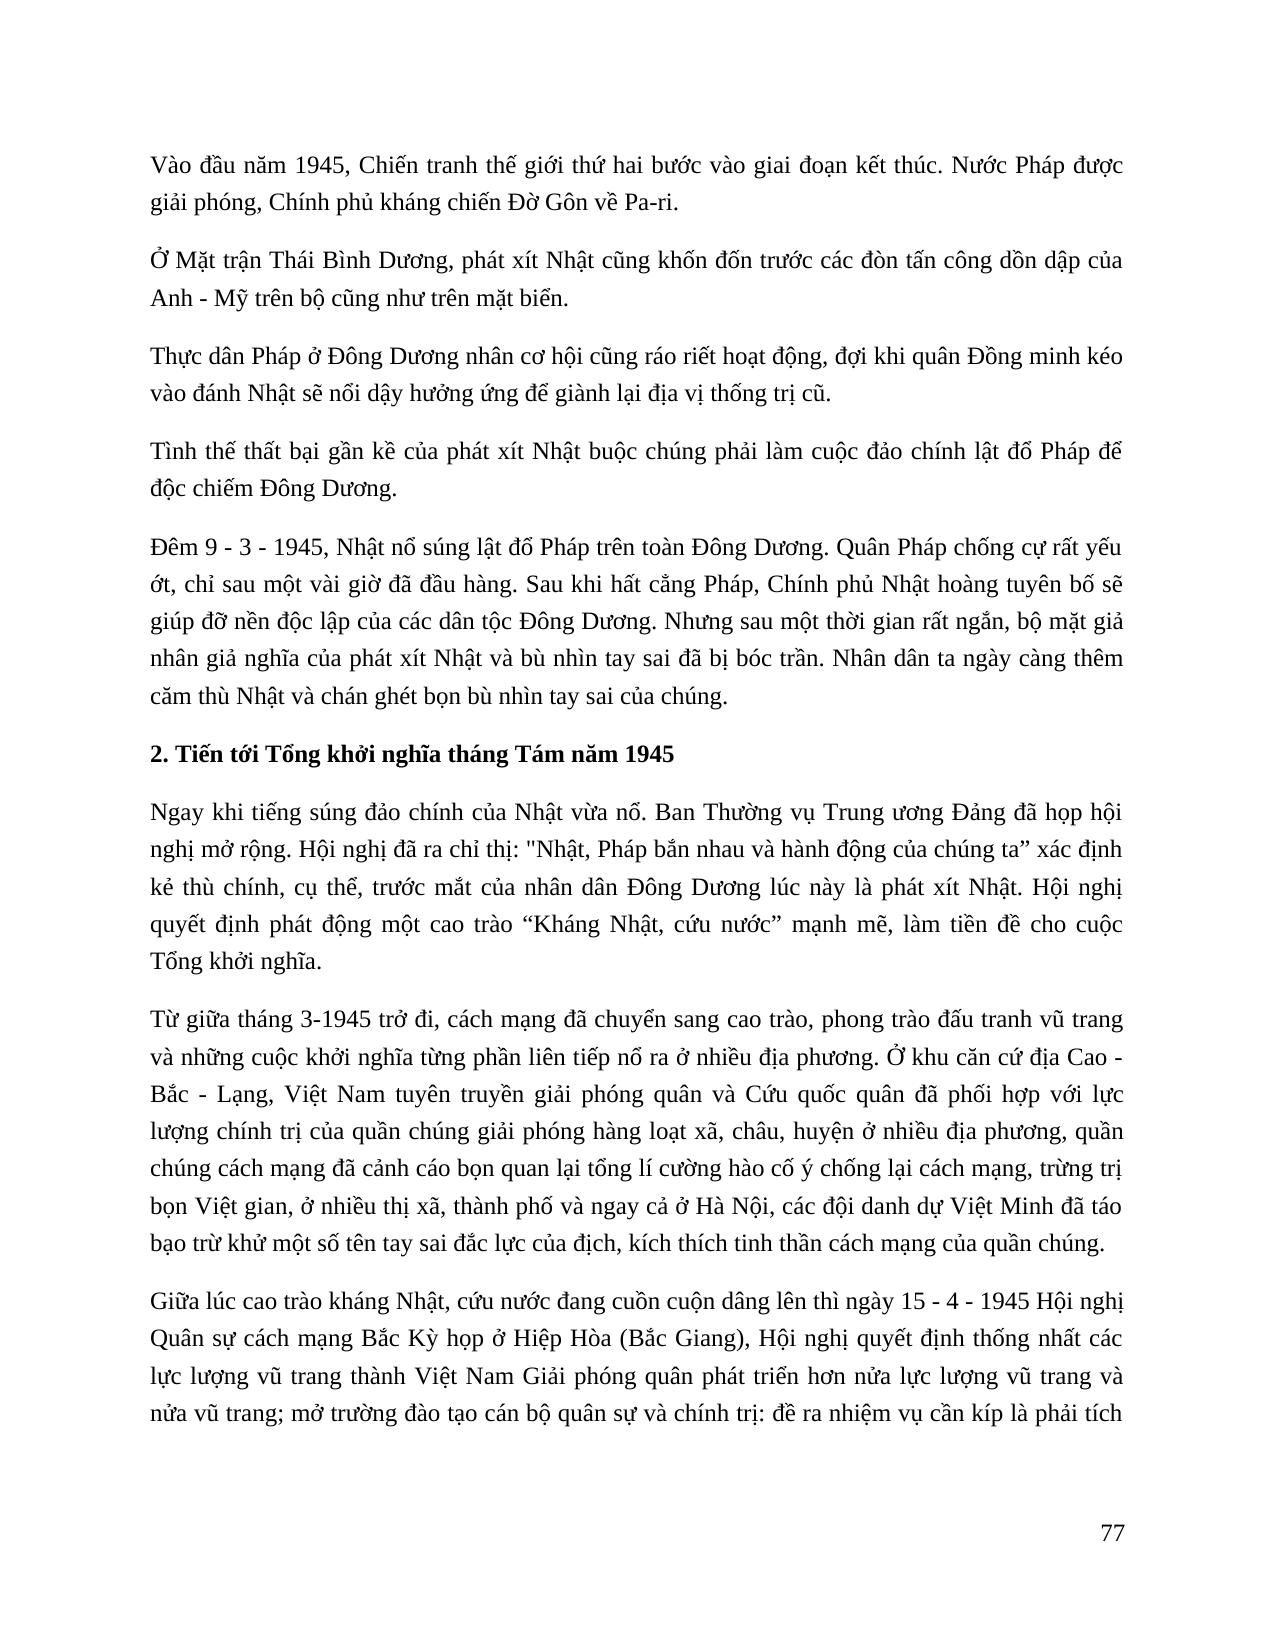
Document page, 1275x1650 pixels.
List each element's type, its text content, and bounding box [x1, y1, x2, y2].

text Thực dân Pháp ở Đông Dương nhân cơ hội cũng ráo riết hoạt động, đợi khi quân Đồng minh kéo vào đánh Nhật sẽ nổi dậy hưởng ứng để giành lại địa vị thống trị cũ. [150, 341, 1125, 407]
text Vào đầu năm 1945, Chiến tranh thế giới thứ hai bước vào giai đoạn kết thúc. Nước Pháp được giải phóng, Chính phủ kháng chiến Đờ Gôn về Pa-ri. [150, 150, 1125, 216]
text 2. Tiến tới Tổng khởi nghĩa tháng Tám năm 1945 [150, 739, 1125, 768]
text Ngay khi tiếng súng đảo chính của Nhật vừa nổ. Ban Thường vụ Trung ương Đảng đã họp hội nghị mở rộng. Hội nghị đã ra chỉ thị: "Nhật, Pháp bắn nhau và hành động của chúng ta” xác định kẻ thù chính, cụ thể, trước mắt của nhân dân Đông Dương lúc này là phát xít Nhật. Hội nghị quyết định phát động một cao trào “Kháng Nhật, cứu nước” mạnh mẽ, làm tiền đề cho cuộc Tổng khởi nghĩa. [150, 797, 1125, 975]
text Từ giữa tháng 3-1945 trở đi, cách mạng đã chuyển sang cao trào, phong trào đấu tranh vũ trang và những cuộc khởi nghĩa từng phần liên tiếp nổ ra ở nhiều địa phương. Ở khu căn cứ địa Cao - Bắc - Lạng, Việt Nam tuyên truyền giải phóng quân và Cứu quốc quân đã phối hợp với lực lượng chính trị của quần chúng giải phóng hàng loạt xã, châu, huyện ở nhiều địa phương, quần chúng cách mạng đã cảnh cáo bọn quan lại tổng lí cường hào cố ý chống lại cách mạng, trừng trị bọn Việt gian, ở nhiều thị xã, thành phố và ngay cả ở Hà Nội, các đội danh dự Việt Minh đã táo bạo trừ khử một số tên tay sai đắc lực của địch, kích thích tinh thần cách mạng của quần chúng. [150, 1004, 1125, 1257]
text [150, 1286, 1125, 1427]
text Ở Mặt trận Thái Bình Dương, phát xít Nhật cũng khốn đốn trước các đòn tấn công dồn dập của Anh - Mỹ trên bộ cũng như trên mặt biển. [150, 245, 1125, 311]
text Tình thế thất bại gần kề của phát xít Nhật buộc chúng phải làm cuộc đảo chính lật đổ Pháp để độc chiếm Đông Dương. [150, 436, 1125, 502]
text Đêm 9 - 3 - 1945, Nhật nổ súng lật đổ Pháp trên toàn Đông Dương. Quân Pháp chống cự rất yếu ớt, chỉ sau một vài giờ đã đầu hàng. Sau khi hất cẳng Pháp, Chính phủ Nhật hoàng tuyên bố sẽ giúp đỡ nền độc lập của các dân tộc Đông Dương. Nhưng sau một thời gian rất ngắn, bộ mặt giả nhân giả nghĩa của phát xít Nhật và bù nhìn tay sai đã bị bóc trần. Nhân dân ta ngày càng thêm căm thù Nhật và chán ghét bọn bù nhìn tay sai của chúng. [150, 532, 1125, 709]
